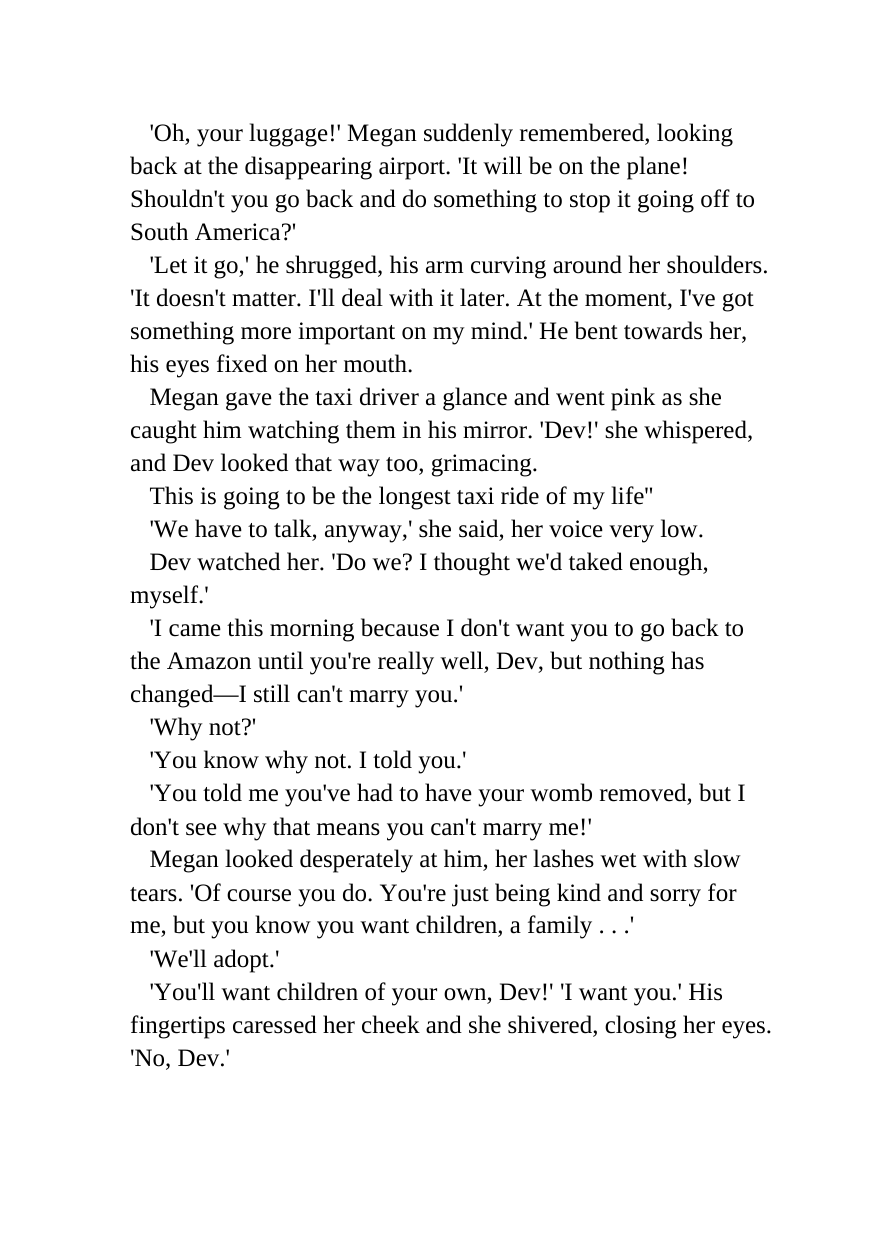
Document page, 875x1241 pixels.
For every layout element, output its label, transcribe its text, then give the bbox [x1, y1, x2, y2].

text Megan gave the taxi driver a glance and went pink as she caught him watching them in his mirror. 'Dev!' she whispered, and Dev looked that way too, grimacing. [130, 382, 774, 477]
text Dev watched her. 'Do we? I thought we'd taked enough, myself.' [130, 547, 774, 609]
text 'You'll want children of your own, Dev!' 'I want you.' His fingertips caressed her cheek and she shivered, closing her eyes. 'No, Dev.' [130, 977, 774, 1071]
text 'You know why not. I told you.' [130, 746, 774, 774]
text 'I came this morning because I don't want you to go back to the Amazon until you're really well, Dev, but nothing has changed—I still can't marry you.' [130, 613, 774, 708]
text 'Oh, your luggage!' Megan suddenly remembered, looking back at the disappearing airport. 'It will be on the plane! Shouldn't you go back and do something to stop it going off to South America?' [130, 118, 774, 246]
text 'We'll adopt.' [130, 944, 774, 972]
text 'Let it go,' he shrugged, his arm curving around her shoulders. 'It doesn't matter. I'll deal with it later. At the moment, I've got something more important on my mind.' He bent towards her, his eyes fixed on her mouth. [130, 250, 774, 378]
text 'We have to talk, anyway,' she said, her voice very low. [130, 514, 774, 543]
text 'Why not?' [130, 712, 774, 741]
text This is going to be the longest taxi ride of my life'' [130, 481, 774, 510]
text 'You told me you've had to have your womb removed, but I don't see why that means you can't marry me!' [130, 778, 774, 840]
text Megan looked desperately at him, her lashes wet with slow tears. 'Of course you do. You're just being kind and sorry for me, but you know you want children, a family . . .' [130, 844, 774, 939]
